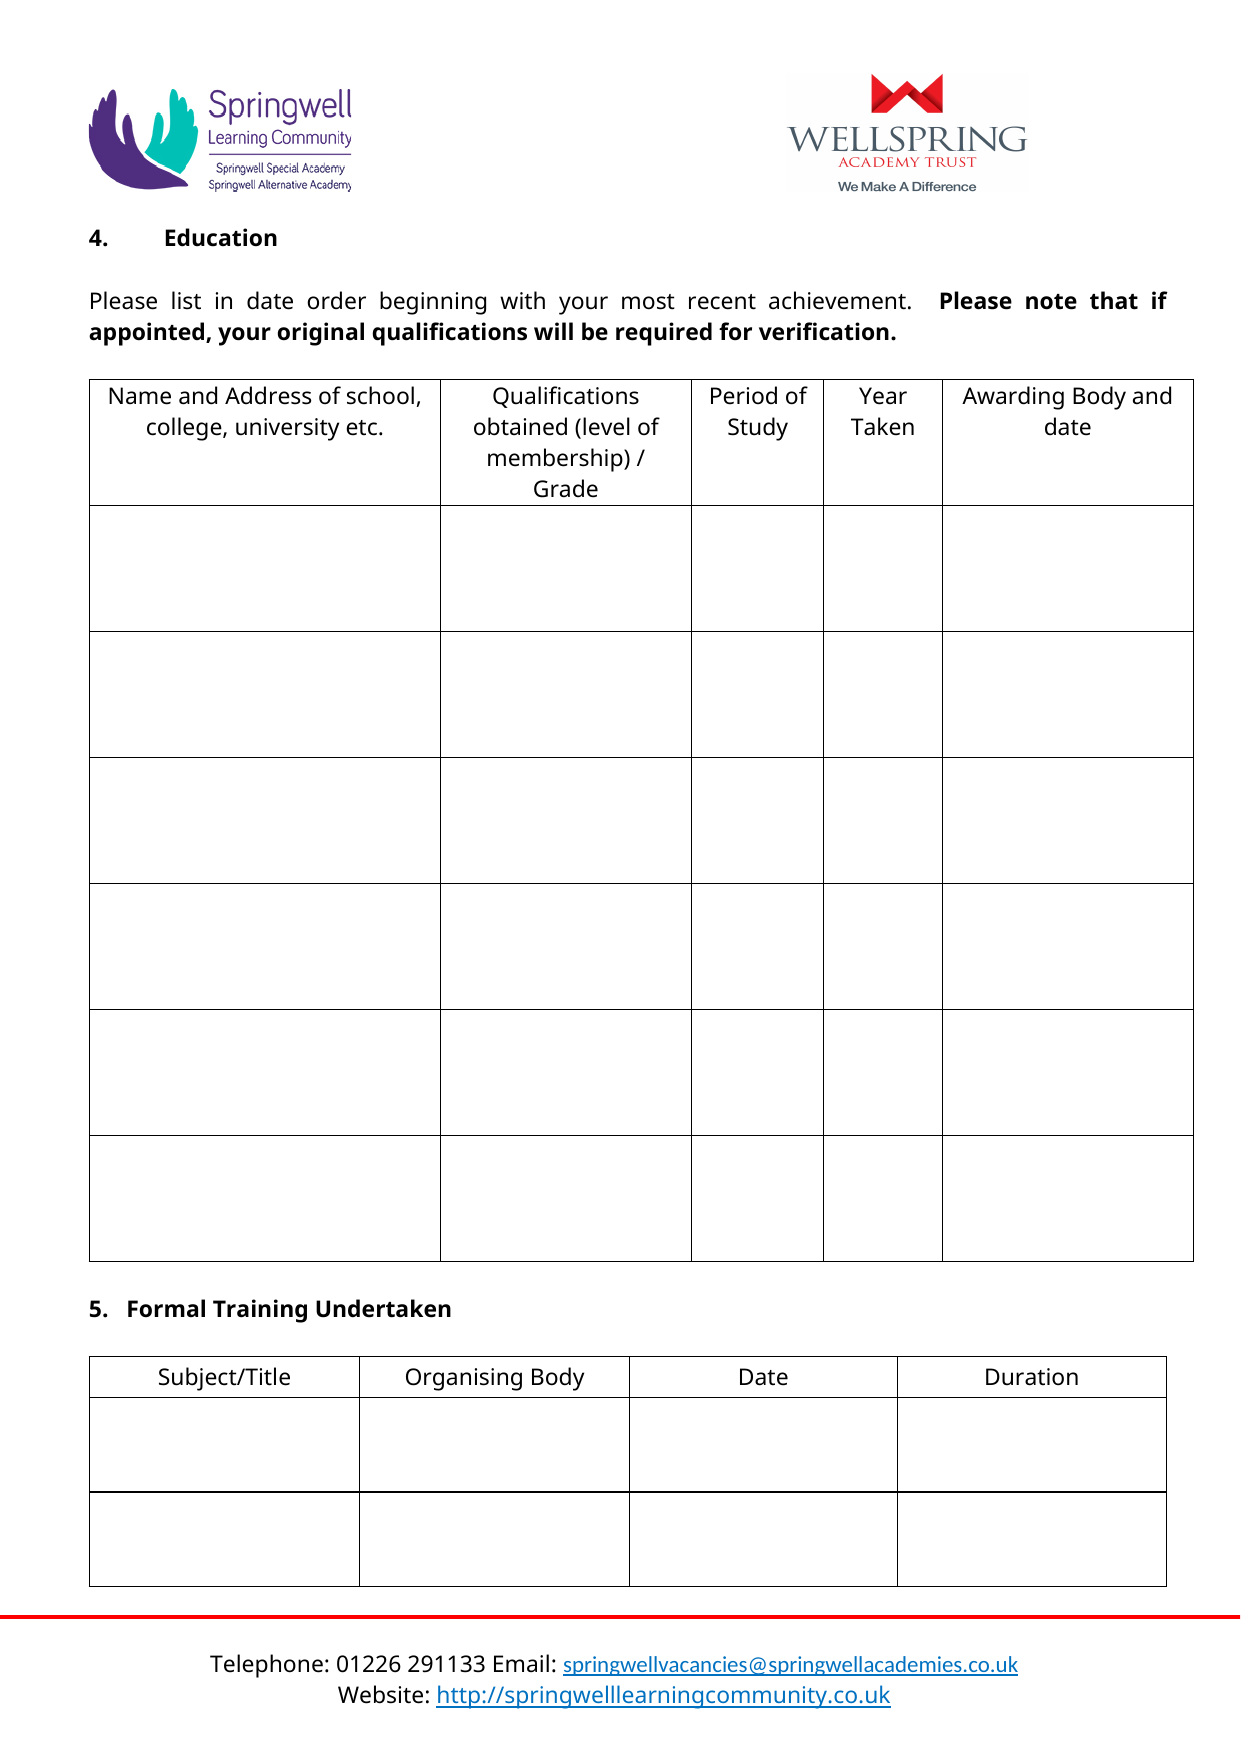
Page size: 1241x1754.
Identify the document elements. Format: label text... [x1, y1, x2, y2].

table_header Period of Study [692, 380, 823, 505]
table_cell [943, 632, 1193, 757]
table_cell [824, 506, 942, 631]
table_header Awarding Body and date [943, 380, 1193, 505]
table_cell [692, 506, 823, 631]
table_cell [943, 1136, 1193, 1261]
table_cell [824, 632, 942, 757]
text Please list in date order beginning with your most recent achievement. Please note that if appointed, your original qualifications will be required for verification. [89, 285, 1167, 347]
picture [88, 89, 352, 192]
table_header Organising Body [360, 1357, 629, 1397]
table_cell [90, 632, 440, 757]
table_header Date [630, 1357, 897, 1397]
table_cell [898, 1493, 1166, 1586]
table_cell [90, 758, 440, 883]
table_cell [692, 632, 823, 757]
table_cell [692, 758, 823, 883]
table_header Subject/Title [90, 1357, 359, 1397]
table_cell [90, 1010, 440, 1135]
table_cell [360, 1398, 629, 1491]
table_cell [90, 884, 440, 1009]
table_cell [441, 1010, 691, 1135]
table_cell [692, 884, 823, 1009]
table_cell [824, 1010, 942, 1135]
table_cell [943, 884, 1193, 1009]
table_cell [441, 884, 691, 1009]
table_cell [90, 506, 440, 631]
table_header Duration [898, 1357, 1166, 1397]
table_cell [824, 1136, 942, 1261]
table_cell [441, 632, 691, 757]
table_header Name and Address of school, college, university etc. [90, 380, 440, 505]
list Education [89, 222, 1167, 254]
table_cell [630, 1398, 897, 1491]
table_cell [360, 1493, 629, 1586]
table_cell [90, 1398, 359, 1491]
table_cell [898, 1398, 1166, 1491]
table_cell [630, 1493, 897, 1586]
table_header Year Taken [824, 380, 942, 505]
picture [785, 73, 1029, 192]
table_cell [692, 1010, 823, 1135]
table_cell [441, 1136, 691, 1261]
table_cell [943, 1010, 1193, 1135]
list Formal Training Undertaken [89, 1293, 1167, 1324]
table_cell [943, 506, 1193, 631]
table_cell [692, 1136, 823, 1261]
table_cell [824, 884, 942, 1009]
table_header Qualifications obtained (level of membership) / Grade [441, 380, 691, 505]
table_cell [441, 758, 691, 883]
table_cell [943, 758, 1193, 883]
table_cell [90, 1136, 440, 1261]
table_cell [441, 506, 691, 631]
table_cell [90, 1493, 359, 1586]
table_cell [824, 758, 942, 883]
